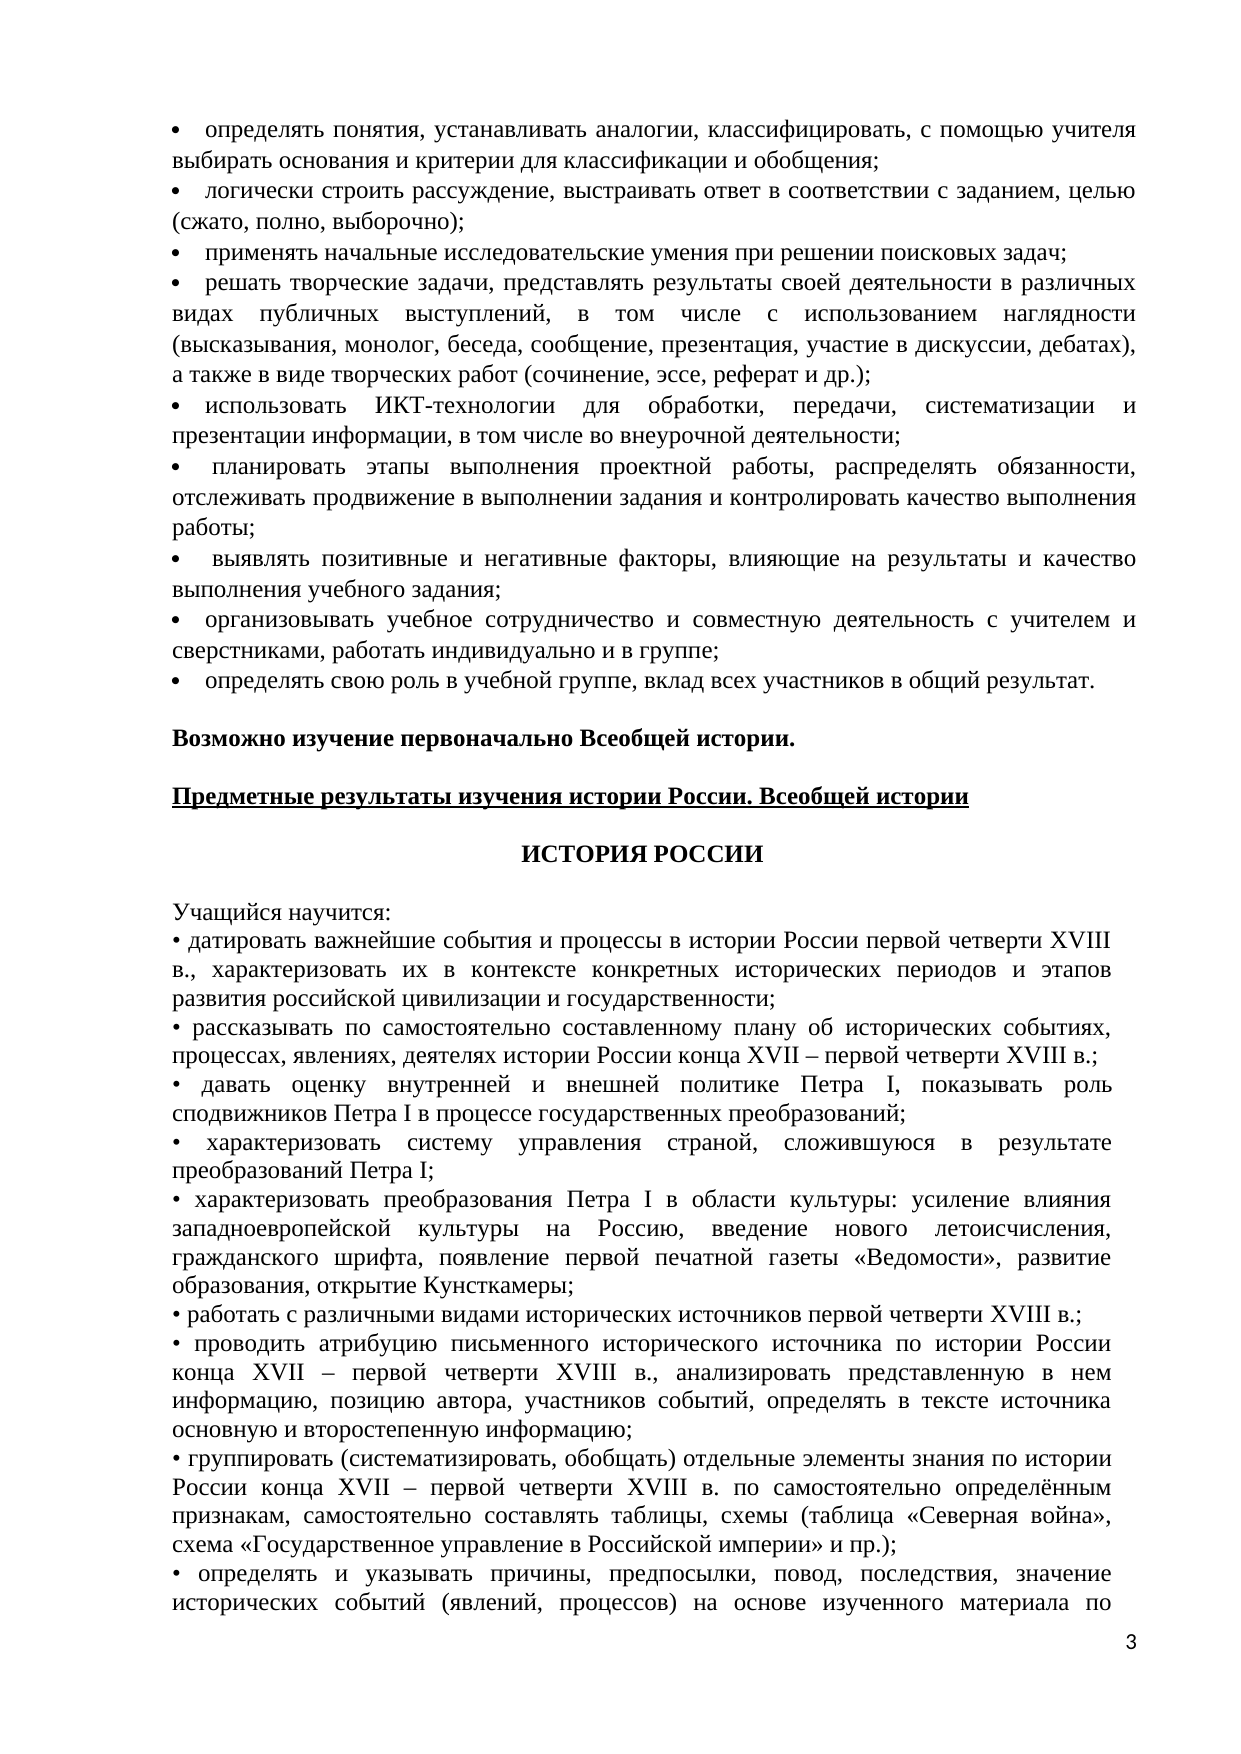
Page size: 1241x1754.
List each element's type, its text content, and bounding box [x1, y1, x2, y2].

text Возможно изучение первоначально Всеобщей истории. [172, 723, 1137, 752]
text ИСТОРИЯ РОССИИ [172, 839, 1112, 868]
list логически строить рассуждение, выстраивать ответ в соответствии с заданием, целью (сжато, полно, выборочно); [172, 174, 1137, 235]
list выявлять позитивные и негативные факторы, влияющие на результаты и качество выполнения учебного задания; [172, 541, 1137, 602]
text • проводить атрибуцию письменного исторического источника по истории России конца XVII – первой четверти XVIII в., анализировать представленную в нем информацию, позицию автора, участников событий, определять в тексте источника основную и второстепенную информацию; [172, 1328, 1112, 1443]
text • группировать (систематизировать, обобщать) отдельные элементы знания по истории России конца XVII – первой четверти XVIII в. по самостоятельно определённым признакам, самостоятельно составлять таблицы, схемы (таблица «Северная война», схема «Государственное управление в Российской империи» и пр.); [172, 1443, 1112, 1558]
list применять начальные исследовательские умения при решении поисковых задач; [172, 235, 1137, 266]
list решать творческие задачи, представлять результаты своей деятельности в различных видах публичных выступлений, в том числе с использованием наглядности (высказывания, монолог, беседа, сообщение, презентация, участие в дискуссии, дебатах), а также в виде творческих работ (сочинение, эссе, реферат и др.); [172, 266, 1137, 388]
text Учащийся научится: [172, 897, 1112, 926]
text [172, 1558, 1112, 1616]
text • характеризовать преобразования Петра I в области культуры: усиление влияния западноевропейской культуры на Россию, введение нового летоисчисления, гражданского шрифта, появление первой печатной газеты «Ведомости», развитие образования, открытие Кунсткамеры; [172, 1184, 1112, 1299]
list определять понятия, устанавливать аналогии, классифицировать, с помощью учителя выбирать основания и критерии для классификации и обобщения; [172, 112, 1137, 174]
text Предметные результаты изучения истории России. Всеобщей истории [172, 781, 1137, 810]
text • датировать важнейшие события и процессы в истории России первой четверти XVIII в., характеризовать их в контексте конкретных исторических периодов и этапов развития российской цивилизации и государственности; [172, 926, 1112, 1012]
text • рассказывать по самостоятельно составленному плану об исторических событиях, процессах, явлениях, деятелях истории России конца XVII – первой четверти XVIII в.; [172, 1012, 1112, 1069]
list определять свою роль в учебной группе, вклад всех участников в общий результат. [172, 664, 1137, 694]
text • характеризовать систему управления страной, сложившуюся в результате преобразований Петра I; [172, 1127, 1112, 1184]
list планировать этапы выполнения проектной работы, распределять обязанности, отслеживать продвижение в выполнении задания и контролировать качество выполнения работы; [172, 449, 1137, 541]
list использовать ИКТ-технологии для обработки, передачи, систематизации и презентации информации, в том числе во внеурочной деятельности; [172, 388, 1137, 449]
text • давать оценку внутренней и внешней политике Петра I, показывать роль сподвижников Петра I в процессе государственных преобразований; [172, 1069, 1112, 1127]
list организовывать учебное сотрудничество и совместную деятельность с учителем и сверстниками, работать индивидуально и в группе; [172, 602, 1137, 664]
text • работать с различными видами исторических источников первой четверти XVIII в.; [172, 1299, 1112, 1328]
